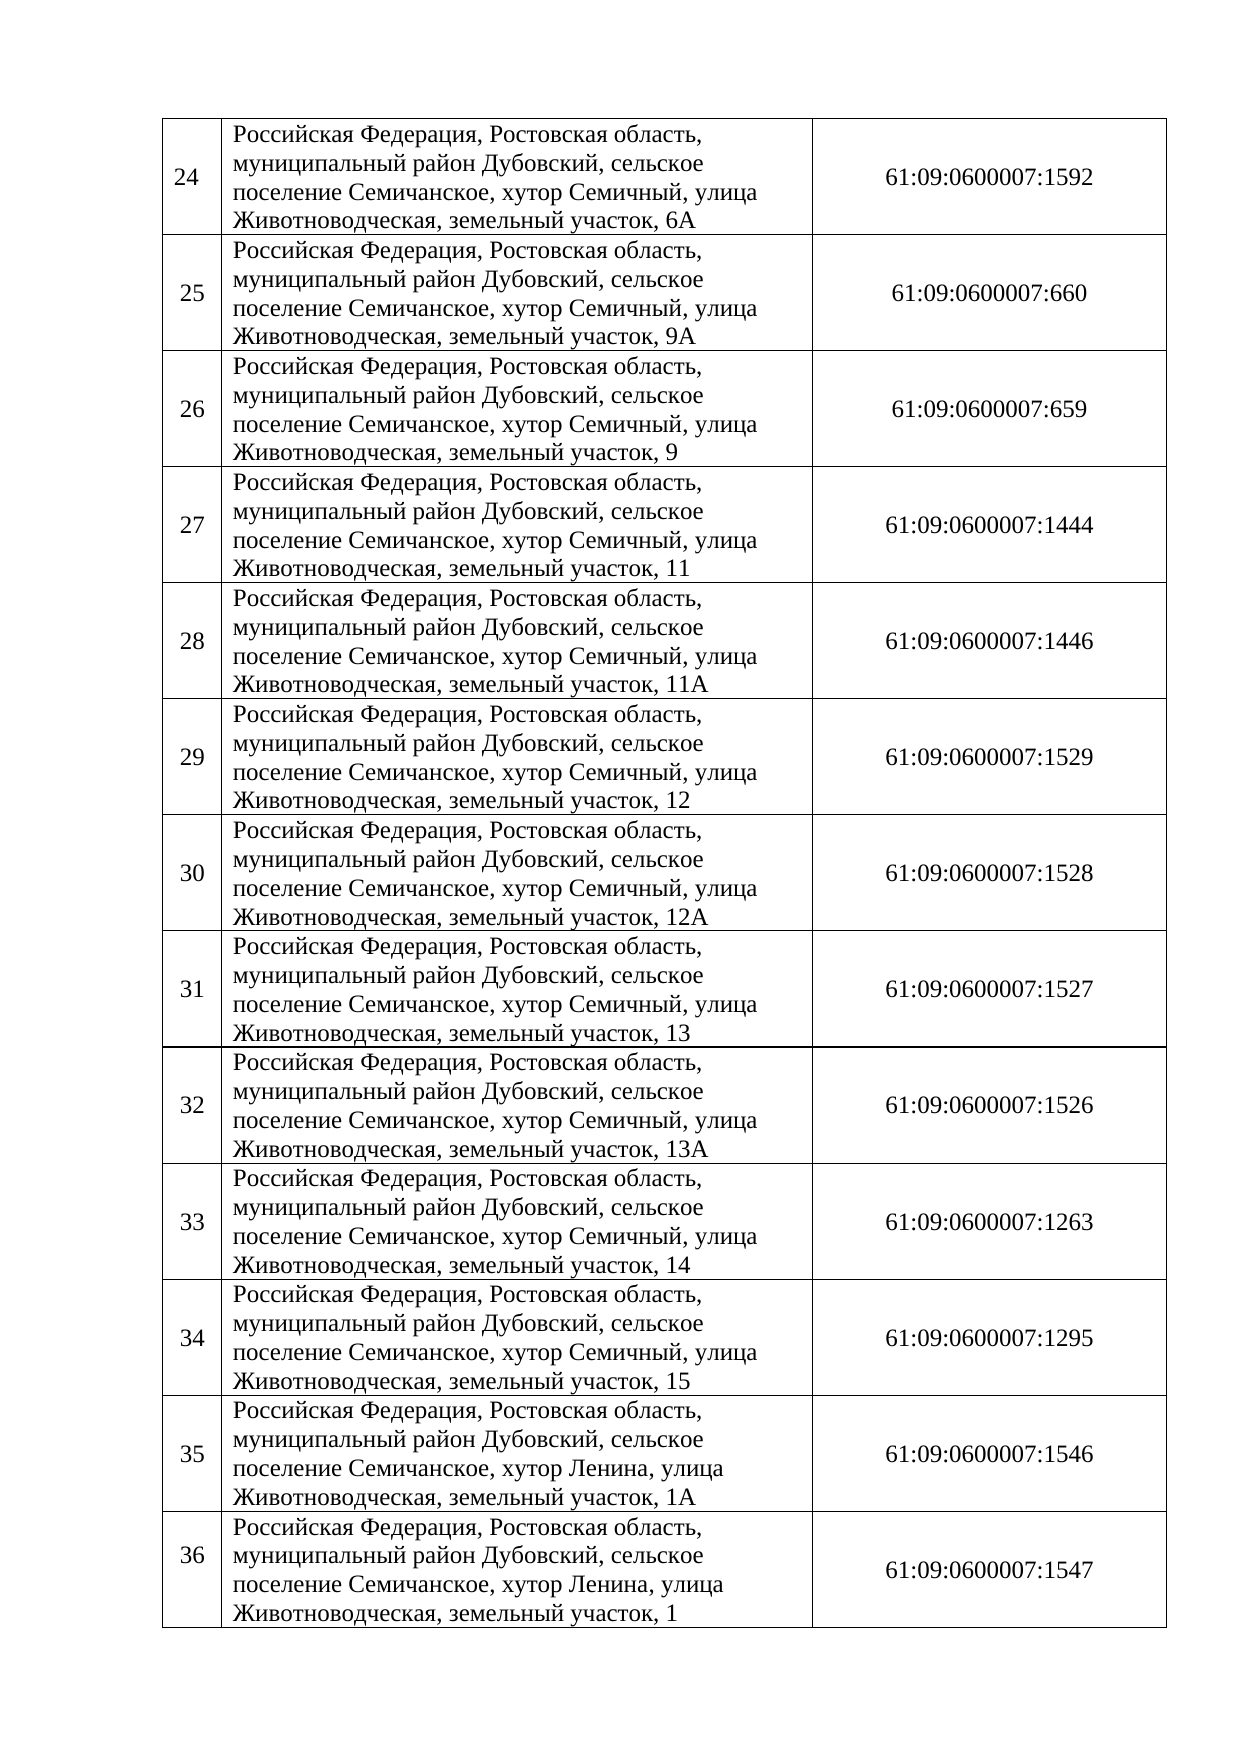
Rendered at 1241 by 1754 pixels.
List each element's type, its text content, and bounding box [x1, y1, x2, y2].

table_cell Российская Федерация, Ростовская область, муниципальный район Дубовский, сельское поселение Семичанское, хутор Семичный, улица Животноводческая, земельный участок, 14 [222, 1164, 812, 1278]
table_cell 61:09:0600007:1295 [813, 1280, 1166, 1394]
table_cell 26 [163, 351, 221, 466]
table_cell 61:09:0600007:1528 [813, 815, 1166, 930]
table_cell Российская Федерация, Ростовская область, муниципальный район Дубовский, сельское поселение Семичанское, хутор Ленина, улица Животноводческая, земельный участок, 1А [222, 1396, 812, 1511]
table_cell Российская Федерация, Ростовская область, муниципальный район Дубовский, сельское поселение Семичанское, хутор Семичный, улица Животноводческая, земельный участок, 13А [222, 1048, 812, 1162]
table_cell Российская Федерация, Ростовская область, муниципальный район Дубовский, сельское поселение Семичанское, хутор Семичный, улица Животноводческая, земельный участок, 9А [222, 235, 812, 350]
table_cell 35 [163, 1396, 221, 1511]
table_cell 61:09:0600007:660 [813, 235, 1166, 350]
table_cell 61:09:0600007:1592 [813, 119, 1166, 234]
table_cell 32 [163, 1048, 221, 1162]
table_cell 34 [163, 1280, 221, 1394]
table_cell 30 [163, 815, 221, 930]
table_cell 61:09:0600007:1547 [813, 1512, 1166, 1627]
table_cell Российская Федерация, Ростовская область, муниципальный район Дубовский, сельское поселение Семичанское, хутор Семичный, улица Животноводческая, земельный участок, 12А [222, 815, 812, 930]
table_cell 61:09:0600007:1446 [813, 583, 1166, 698]
table_cell Российская Федерация, Ростовская область, муниципальный район Дубовский, сельское поселение Семичанское, хутор Семичный, улица Животноводческая, земельный участок, 13 [222, 931, 812, 1046]
table_cell Российская Федерация, Ростовская область, муниципальный район Дубовский, сельское поселение Семичанское, хутор Семичный, улица Животноводческая, земельный участок, 11А [222, 583, 812, 698]
table_cell 36 [163, 1512, 221, 1627]
table_cell 27 [163, 467, 221, 582]
table_cell 29 [163, 699, 221, 814]
table_cell Российская Федерация, Ростовская область, муниципальный район Дубовский, сельское поселение Семичанское, хутор Ленина, улица Животноводческая, земельный участок, 1 [222, 1512, 812, 1627]
table_cell 61:09:0600007:1527 [813, 931, 1166, 1046]
table_cell Российская Федерация, Ростовская область, муниципальный район Дубовский, сельское поселение Семичанское, хутор Семичный, улица Животноводческая, земельный участок, 12 [222, 699, 812, 814]
table_cell 61:09:0600007:1546 [813, 1396, 1166, 1511]
table_cell Российская Федерация, Ростовская область, муниципальный район Дубовский, сельское поселение Семичанское, хутор Семичный, улица Животноводческая, земельный участок, 15 [222, 1280, 812, 1394]
table_cell 24 [163, 119, 221, 234]
table_cell 61:09:0600007:659 [813, 351, 1166, 466]
table_cell 31 [163, 931, 221, 1046]
table_cell 61:09:0600007:1529 [813, 699, 1166, 814]
table_cell 61:09:0600007:1263 [813, 1164, 1166, 1278]
table_cell 61:09:0600007:1444 [813, 467, 1166, 582]
table_cell 28 [163, 583, 221, 698]
table_cell 33 [163, 1164, 221, 1278]
table_cell Российская Федерация, Ростовская область, муниципальный район Дубовский, сельское поселение Семичанское, хутор Семичный, улица Животноводческая, земельный участок, 11 [222, 467, 812, 582]
table_cell 61:09:0600007:1526 [813, 1048, 1166, 1162]
table_cell Российская Федерация, Ростовская область, муниципальный район Дубовский, сельское поселение Семичанское, хутор Семичный, улица Животноводческая, земельный участок, 9 [222, 351, 812, 466]
table_cell Российская Федерация, Ростовская область, муниципальный район Дубовский, сельское поселение Семичанское, хутор Семичный, улица Животноводческая, земельный участок, 6А [222, 119, 812, 234]
table_cell 25 [163, 235, 221, 350]
